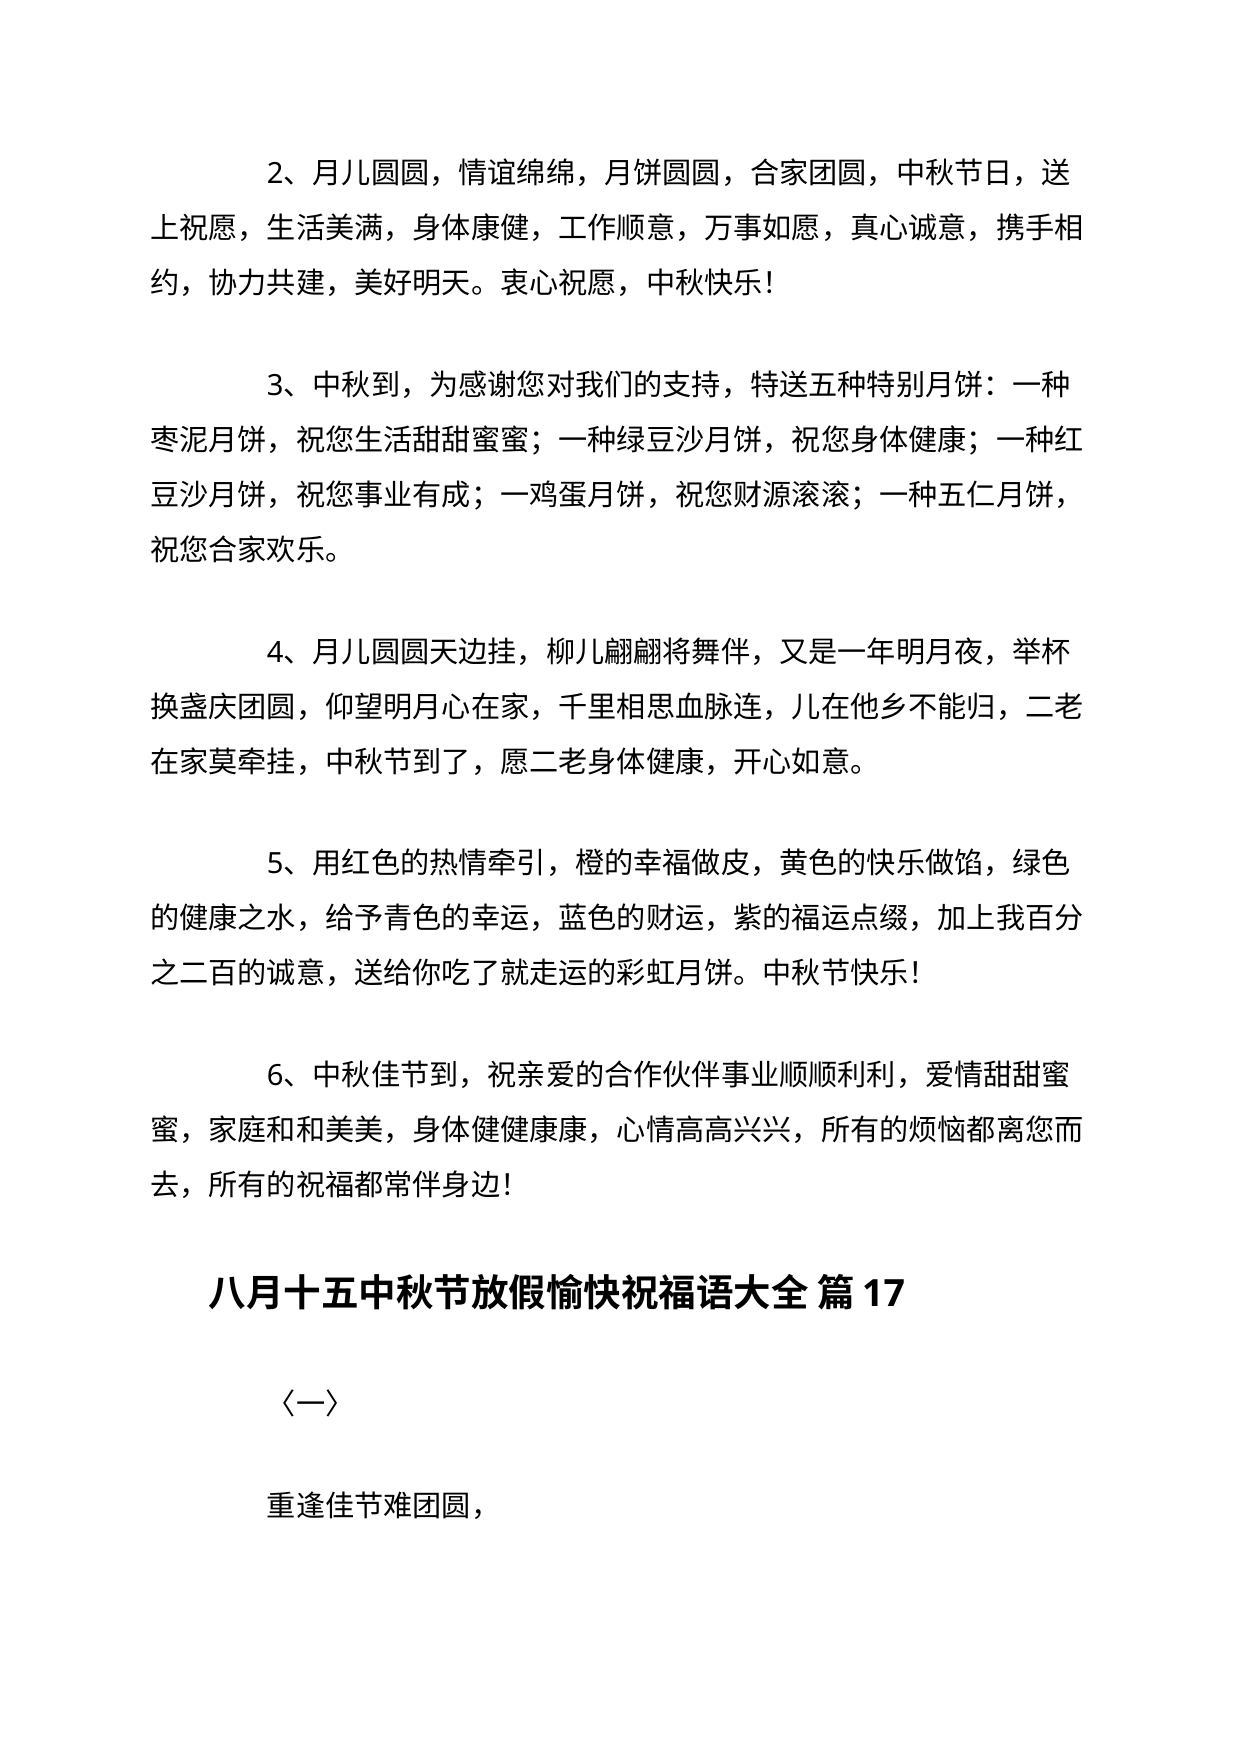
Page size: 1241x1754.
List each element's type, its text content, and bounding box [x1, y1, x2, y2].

text 八月十五中秋节放假愉快祝福语大全 篇17 [150, 1263, 1090, 1318]
text 〈一〉 [150, 1381, 1090, 1423]
text 重逢佳节难团圆， [150, 1483, 1090, 1525]
text 2、月儿圆圆，情谊绵绵，月饼圆圆，合家团圆，中秋节日，送上祝愿，生活美满，身体康健，工作顺意，万事如愿，真心诚意，携手相约，协力共建，美好明天。衷心祝愿，中秋快乐！ [150, 150, 1090, 302]
text 4、月儿圆圆天边挂，柳儿翩翩将舞伴，又是一年明月夜，举杯换盏庆团圆，仰望明月心在家，千里相思血脉连，儿在他乡不能归，二老在家莫牵挂，中秋节到了，愿二老身体健康，开心如意。 [150, 628, 1090, 780]
text 3、中秋到，为感谢您对我们的支持，特送五种特别月饼：一种枣泥月饼，祝您生活甜甜蜜蜜；一种绿豆沙月饼，祝您身体健康；一种红豆沙月饼，祝您事业有成；一鸡蛋月饼，祝您财源滚滚；一种五仁月饼，祝您合家欢乐。 [150, 362, 1090, 569]
text 5、用红色的热情牵引，橙的幸福做皮，黄色的快乐做馅，绿色的健康之水，给予青色的幸运，蓝色的财运，紫的福运点缀，加上我百分之二百的诚意，送给你吃了就走运的彩虹月饼。中秋节快乐！ [150, 840, 1090, 992]
text 6、中秋佳节到，祝亲爱的合作伙伴事业顺顺利利，爱情甜甜蜜蜜，家庭和和美美，身体健健康康，心情高高兴兴，所有的烦恼都离您而去，所有的祝福都常伴身边！ [150, 1052, 1090, 1204]
